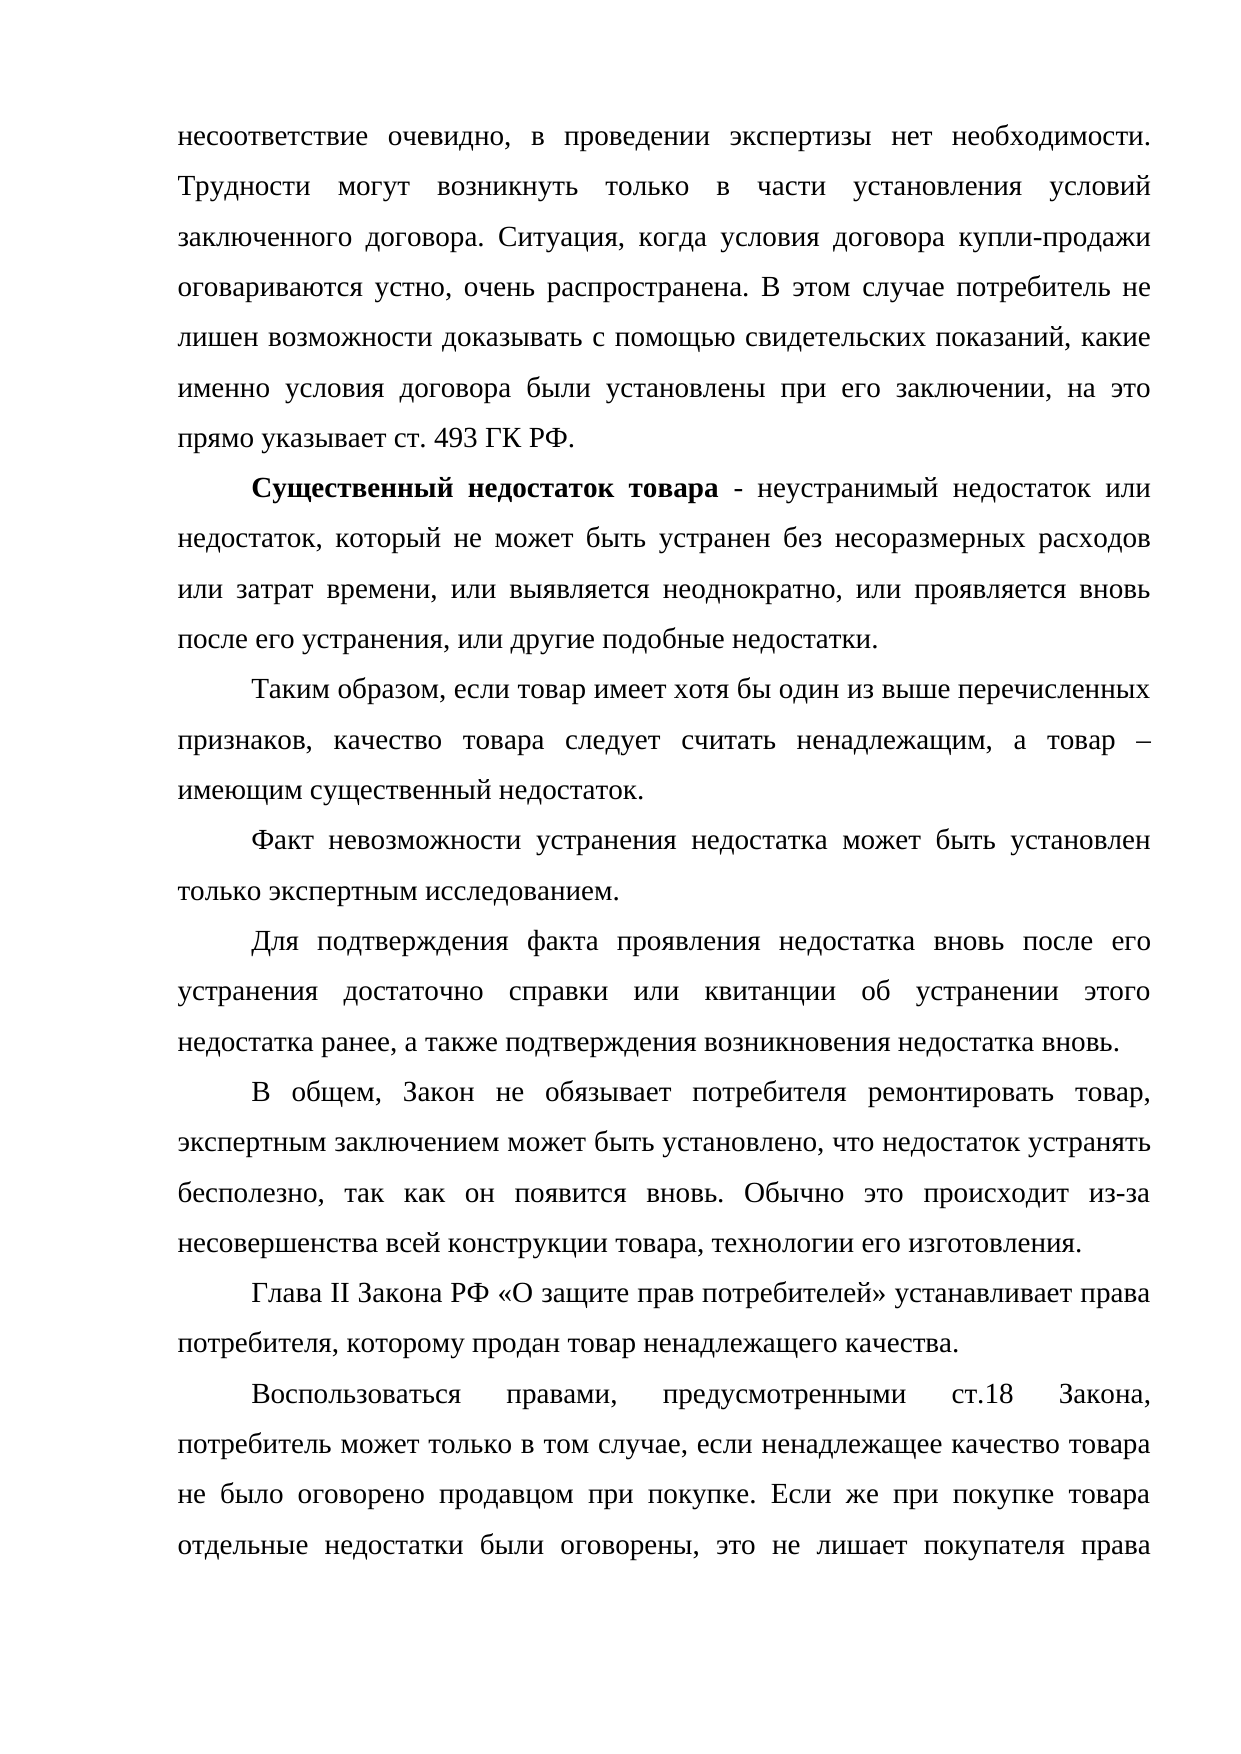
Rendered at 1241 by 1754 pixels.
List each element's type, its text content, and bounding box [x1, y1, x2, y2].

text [177, 1376, 1152, 1560]
text Для подтверждения факта проявления недостатка вновь после его устранения достаточно справки или квитанции об устранении этого недостатка ранее, а также подтверждения возникновения недостатка вновь. [177, 923, 1152, 1057]
text Факт невозможности устранения недостатка может быть установлен только экспертным исследованием. [177, 822, 1152, 906]
text Глава II Закона РФ «О защите прав потребителей» устанавливает права потребителя, которому продан товар ненадлежащего качества. [177, 1275, 1152, 1359]
text Таким образом, если товар имеет хотя бы один из выше перечисленных признаков, качество товара следует считать ненадлежащим, а товар – имеющим существенный недостаток. [177, 672, 1152, 806]
text В общем, Закон не обязывает потребителя ремонтировать товар, экспертным заключением может быть установлено, что недостаток устранять бесполезно, так как он появится вновь. Обычно это происходит из-за несовершенства всей конструкции товара, технологии его изготовления. [177, 1074, 1152, 1258]
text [177, 118, 1152, 453]
text Существенный недостаток товара - неустранимый недостаток или недостаток, который не может быть устранен без несоразмерных расходов или затрат времени, или выявляется неоднократно, или проявляется вновь после его устранения, или другие подобные недостатки. [177, 470, 1152, 655]
